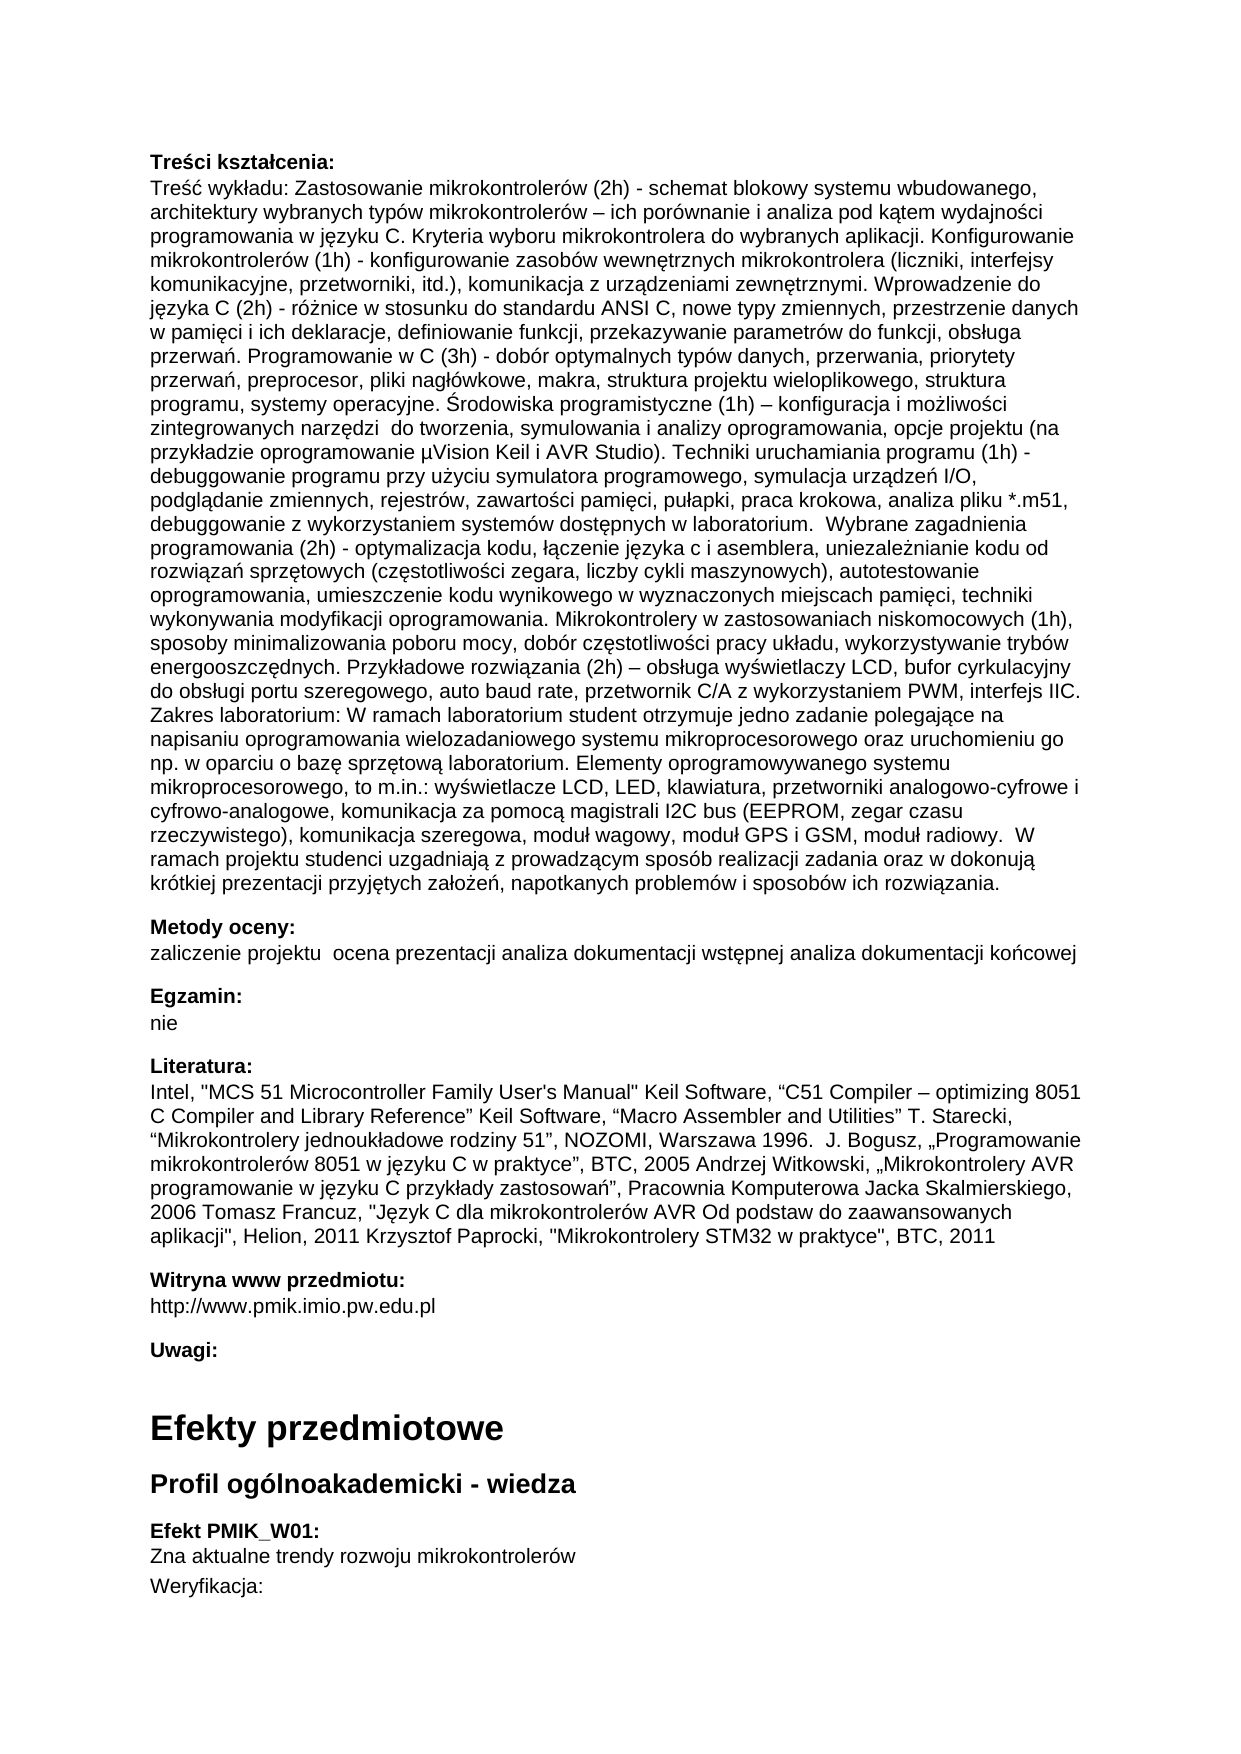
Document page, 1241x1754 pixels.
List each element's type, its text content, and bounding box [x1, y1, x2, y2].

text Literatura: [150, 1054, 1090, 1078]
text Treści kształcenia: [150, 150, 1090, 174]
text Uwagi: [150, 1337, 1090, 1361]
text Metody oceny: [150, 914, 1090, 938]
subtitle Efekty przedmiotowe [150, 1407, 1090, 1448]
text Zna aktualne trendy rozwoju mikrokontrolerów [150, 1544, 1090, 1568]
subtitle Profil ogólnoakademicki - wiedza [150, 1468, 1090, 1499]
text Weryfikacja: [150, 1574, 1090, 1598]
text Witryna www przedmiotu: [150, 1268, 1090, 1292]
text nie [150, 1010, 1090, 1034]
text zaliczenie projektu ocena prezentacji analiza dokumentacji wstępnej analiza dokumentacji końcowej [150, 941, 1090, 964]
text http://www.pmik.imio.pw.edu.pl [150, 1294, 1090, 1318]
text Treść wykładu: Zastosowanie mikrokontrolerów (2h) - schemat blokowy systemu wbudowanego, architektury wybranych typów mikrokontrolerów – ich porównanie i analiza pod kątem wydajności programowania w języku C. Kryteria wyboru mikrokontrolera do wybranych aplikacji. Konfigurowanie mikrokontrolerów (1h) - konfigurowanie zasobów wewnętrznych mikrokontrolera (liczniki, interfejsy komunikacyjne, przetworniki, itd.), komunikacja z urządzeniami zewnętrznymi. Wprowadzenie do języka C (2h) - różnice w stosunku do standardu ANSI C, nowe typy zmiennych, przestrzenie danych w pamięci i ich deklaracje, definiowanie funkcji, przekazywanie parametrów do funkcji, obsługa przerwań. Programowanie w C (3h) - dobór optymalnych typów danych, przerwania, priorytety przerwań, preprocesor, pliki nagłówkowe, makra, struktura projektu wieloplikowego, struktura programu, systemy operacyjne. Środowiska programistyczne (1h) – konfiguracja i możliwości zintegrowanych narzędzi do tworzenia, symulowania i analizy oprogramowania, opcje projektu (na przykładzie oprogramowanie µVision Keil i AVR Studio). Techniki uruchamiania programu (1h) - debuggowanie programu przy użyciu symulatora programowego, symulacja urządzeń I/O, podglądanie zmiennych, rejestrów, zawartości pamięci, pułapki, praca krokowa, analiza pliku *.m51, debuggowanie z wykorzystaniem systemów dostępnych w laboratorium. Wybrane zagadnienia programowania (2h) - optymalizacja kodu, łączenie języka c i asemblera, uniezależnianie kodu od rozwiązań sprzętowych (częstotliwości zegara, liczby cykli maszynowych), autotestowanie oprogramowania, umieszczenie kodu wynikowego w wyznaczonych miejscach pamięci, techniki wykonywania modyfikacji oprogramowania. Mikrokontrolery w zastosowaniach niskomocowych (1h), sposoby minimalizowania poboru mocy, dobór częstotliwości pracy układu, wykorzystywanie trybów energooszczędnych. Przykładowe rozwiązania (2h) – obsługa wyświetlaczy LCD, bufor cyrkulacyjny do obsługi portu szeregowego, auto baud rate, przetwornik C/A z wykorzystaniem PWM, interfejs IIC. Zakres laboratorium: W ramach laboratorium student otrzymuje jedno zadanie polegające na napisaniu oprogramowania wielozadaniowego systemu mikroprocesorowego oraz uruchomieniu go np. w oparciu o bazę sprzętową laboratorium. Elementy oprogramowywanego systemu mikroprocesorowego, to m.in.: wyświetlacze LCD, LED, klawiatura, przetworniki analogowo-cyfrowe i cyfrowo-analogowe, komunikacja za pomocą magistrali I2C bus (EEPROM, zegar czasu rzeczywistego), komunikacja szeregowa, moduł wagowy, moduł GPS i GSM, moduł radiowy. W ramach projektu studenci uzgadniają z prowadzącym sposób realizacji zadania oraz w dokonują krótkiej prezentacji przyjętych założeń, napotkanych problemów i sposobów ich rozwiązania. [150, 176, 1090, 895]
text Intel, "MCS 51 Microcontroller Family User's Manual" Keil Software, “C51 Compiler – optimizing 8051 C Compiler and Library Reference” Keil Software, “Macro Assembler and Utilities” T. Starecki, “Mikrokontrolery jednoukładowe rodziny 51”, NOZOMI, Warszawa 1996. J. Bogusz, „Programowanie mikrokontrolerów 8051 w języku C w praktyce”, BTC, 2005 Andrzej Witkowski, „Mikrokontrolery AVR programowanie w języku C przykłady zastosowań”, Pracownia Komputerowa Jacka Skalmierskiego, 2006 Tomasz Francuz, "Język C dla mikrokontrolerów AVR Od podstaw do zaawansowanych aplikacji", Helion, 2011 Krzysztof Paprocki, "Mikrokontrolery STM32 w praktyce", BTC, 2011 [150, 1080, 1090, 1248]
text Egzamin: [150, 984, 1090, 1008]
text Efekt PMIK_W01: [150, 1519, 1090, 1543]
